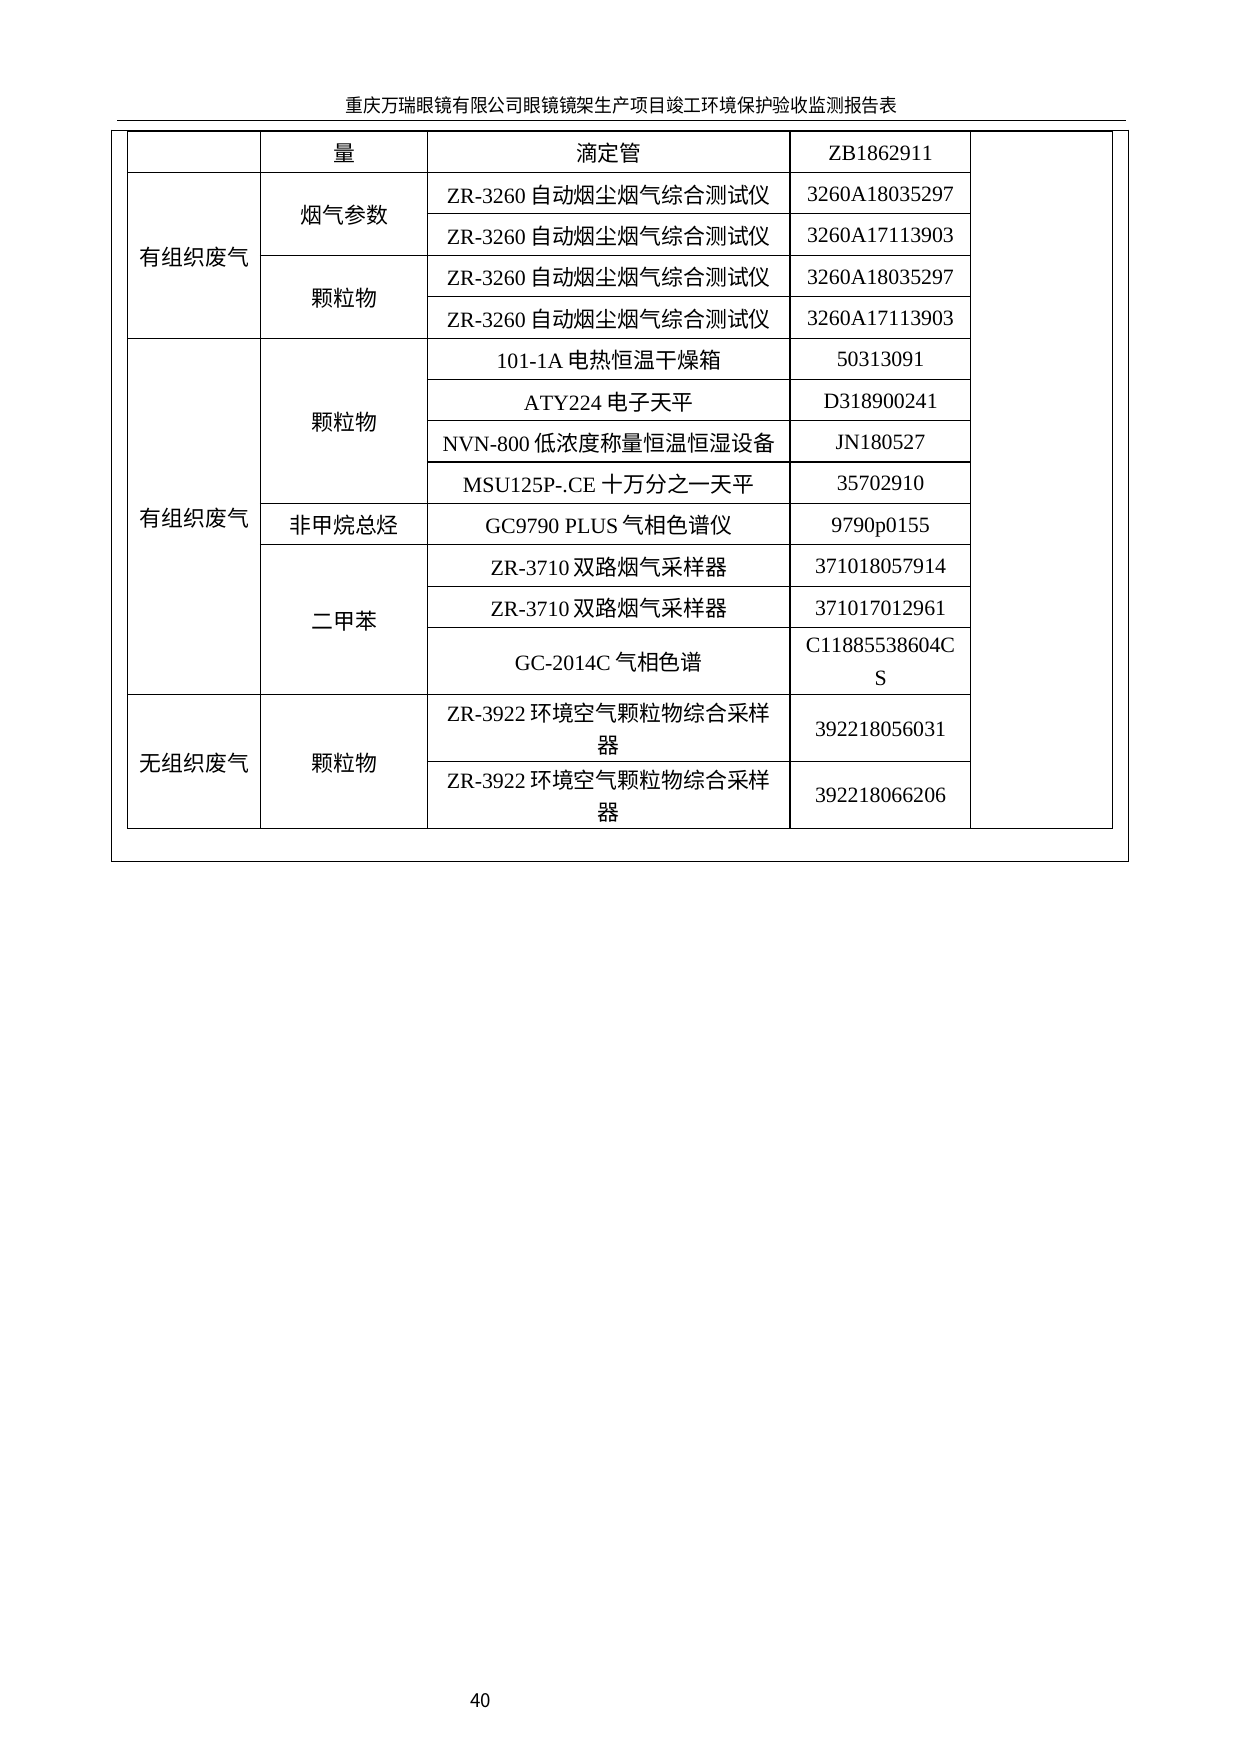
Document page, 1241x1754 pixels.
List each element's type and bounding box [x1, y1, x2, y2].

table_header [112, 131, 1128, 861]
